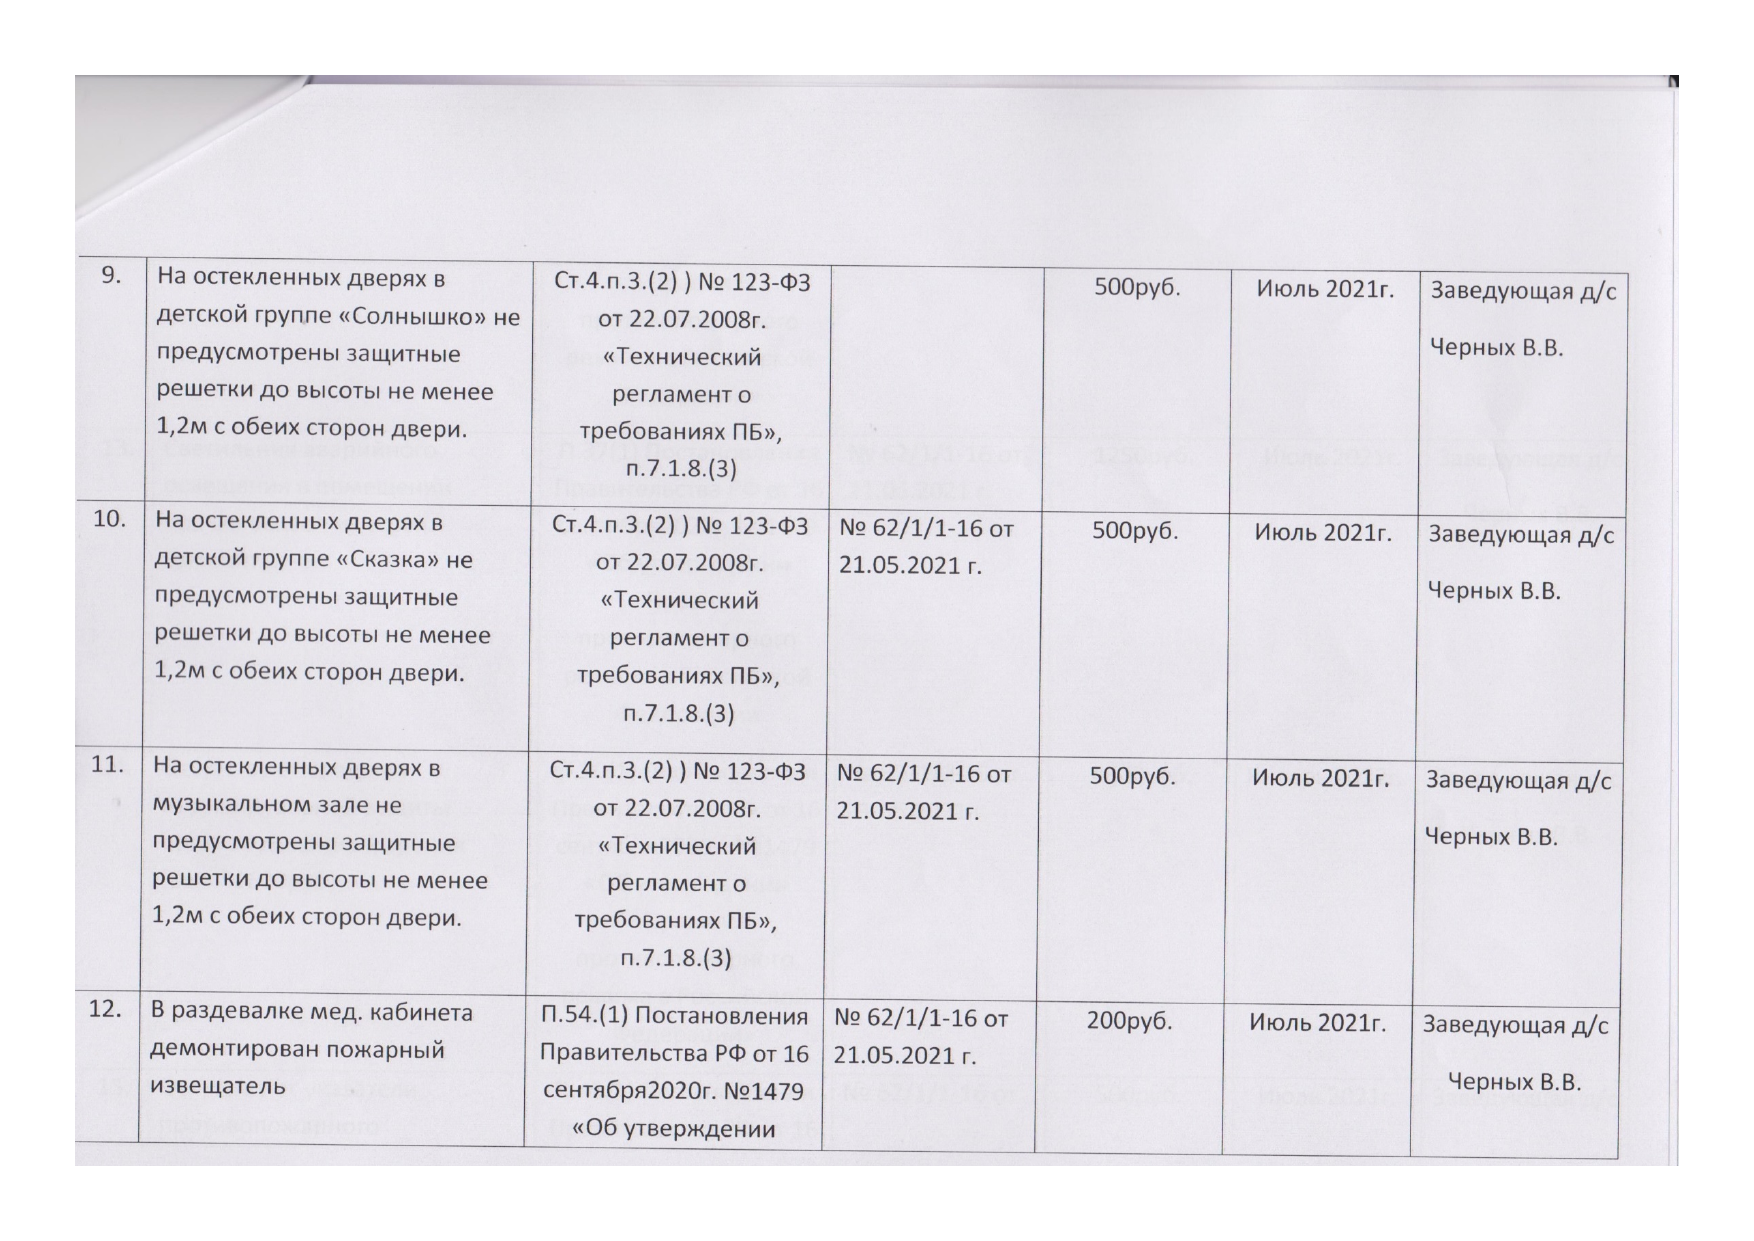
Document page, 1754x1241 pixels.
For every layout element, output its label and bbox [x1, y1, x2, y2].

picture [75, 75, 1679, 1166]
